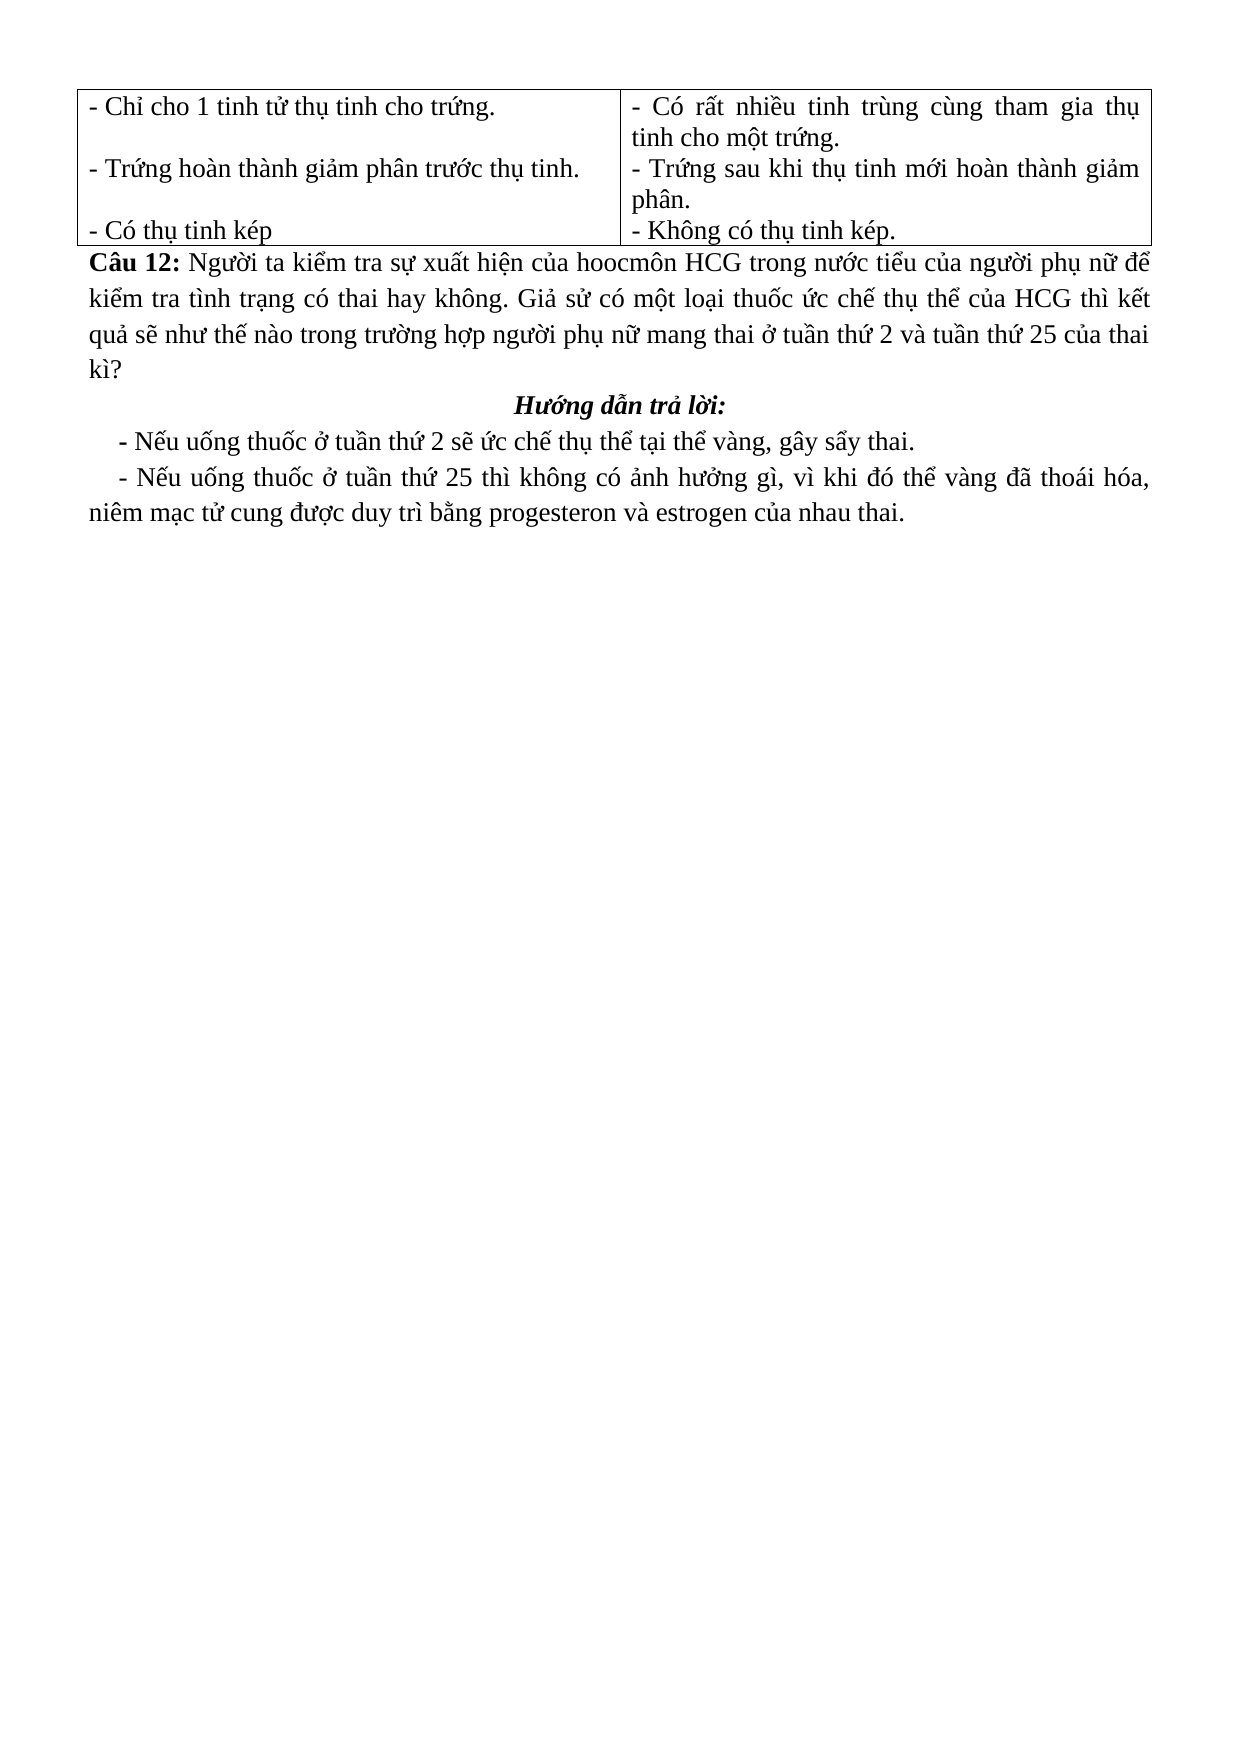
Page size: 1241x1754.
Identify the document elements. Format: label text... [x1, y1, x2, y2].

text Câu 12: Người ta kiểm tra sự xuất hiện của hoocmôn HCG trong nước tiểu của người phụ nữ để kiểm tra tình trạng có thai hay không. Giả sử có một loại thuốc ức chế thụ thể của HCG thì kết quả sẽ như thế nào trong trường hợp người phụ nữ mang thai ở tuần thứ 2 và tuần thứ 25 của thai kì? [89, 246, 1152, 385]
text - Nếu uống thuốc ở tuần thứ 25 thì không có ảnh hưởng gì, vì khi đó thể vàng đã thoái hóa, niêm mạc tử cung được duy trì bằng progesteron và estrogen của nhau thai. [89, 461, 1152, 528]
text Hướng dẫn trả lời: [89, 389, 1152, 421]
text - Nếu uống thuốc ở tuần thứ 2 sẽ ức chế thụ thể tại thể vàng, gây sẩy thai. [89, 425, 1152, 456]
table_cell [621, 90, 1151, 245]
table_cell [78, 90, 620, 245]
